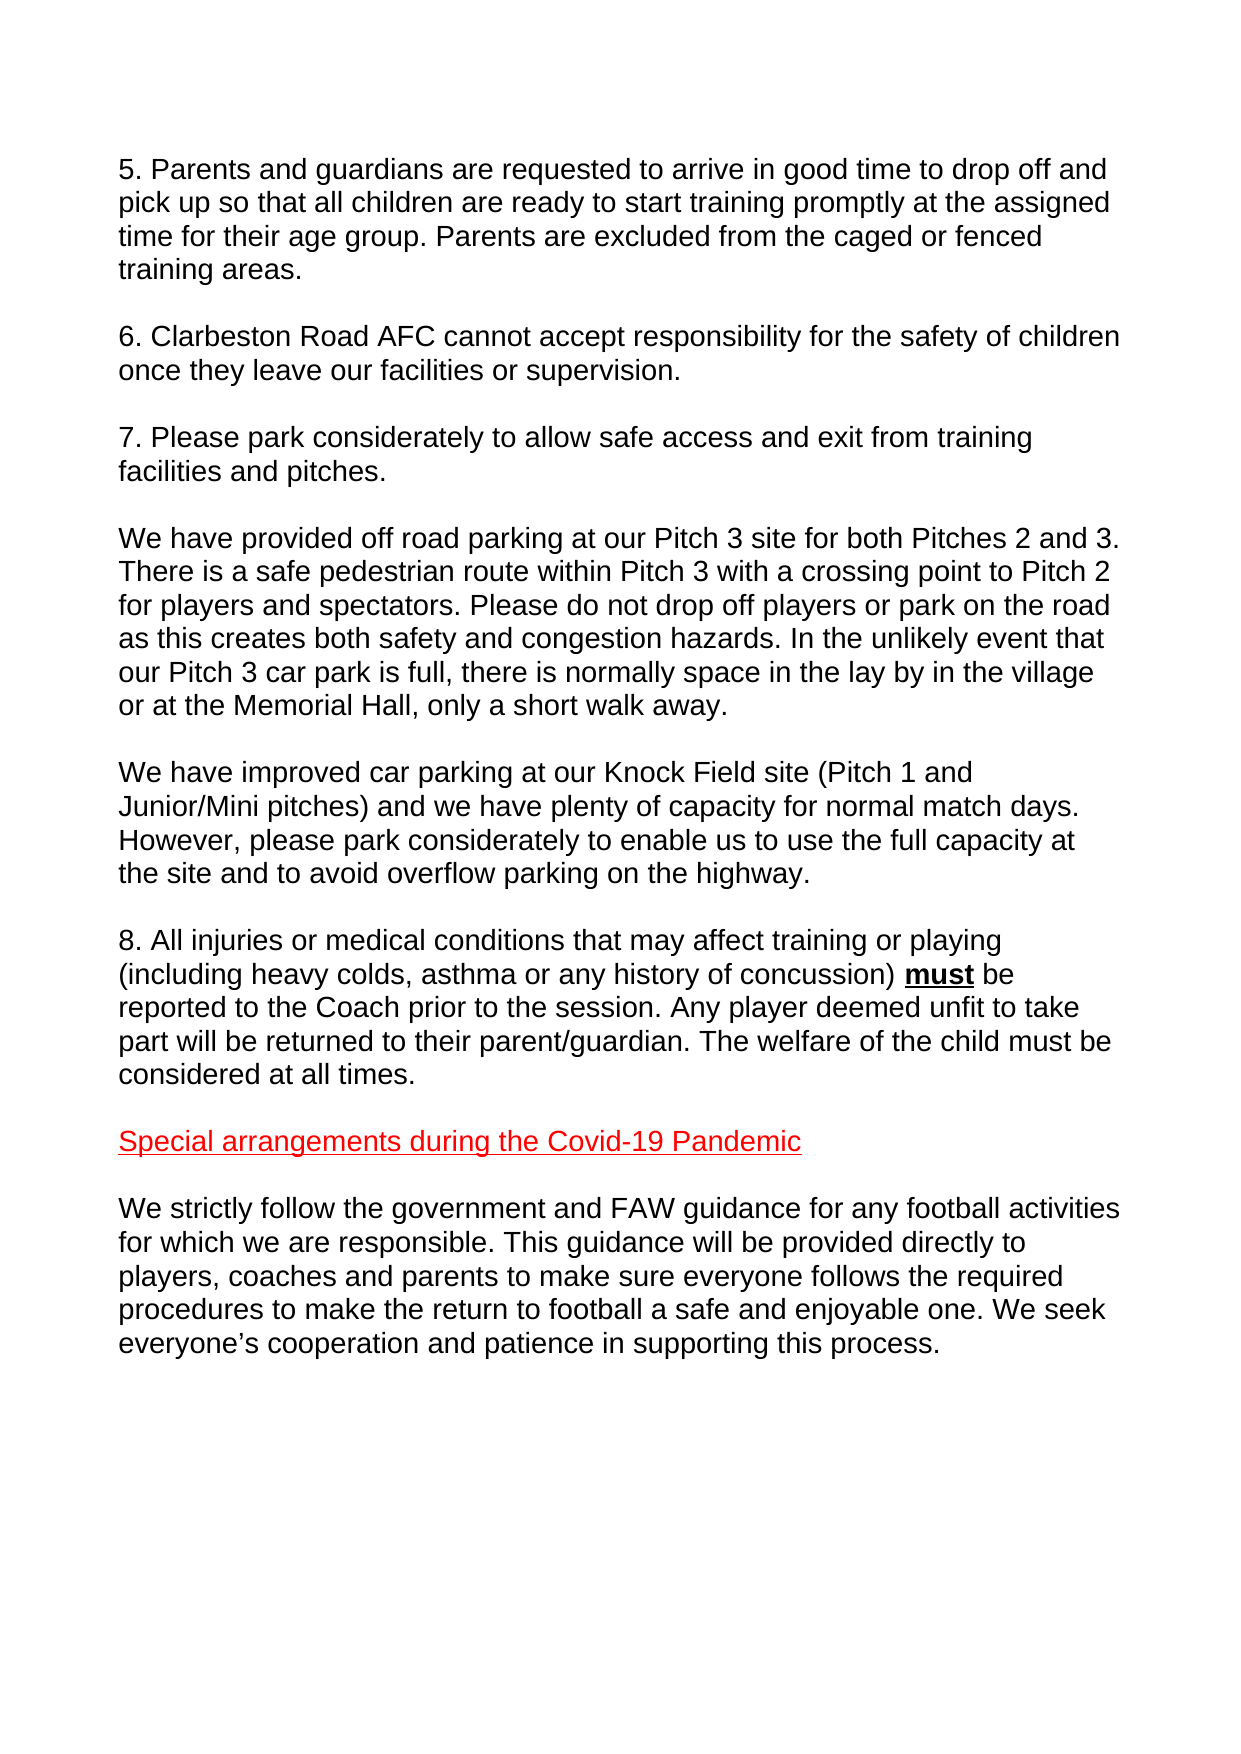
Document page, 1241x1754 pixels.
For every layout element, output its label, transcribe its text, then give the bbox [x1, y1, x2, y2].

text 7. Please park considerately to allow safe access and exit from training facilities and pitches. [118, 420, 1122, 487]
text 6. Clarbeston Road AFC cannot accept responsibility for the safety of children once they leave our facilities or supervision. [118, 319, 1122, 386]
text We have provided off road parking at our Pitch 3 site for both Pitches 2 and 3. There is a safe pedestrian route within Pitch 3 with a crossing point to Pitch 2 for players and spectators. Please do not drop off players or park on the road as this creates both safety and congestion hazards. In the unlikely event that our Pitch 3 car park is full, there is normally space in the lay by in the village or at the Memorial Hall, only a short walk away. [118, 521, 1122, 722]
text 5. Parents and guardians are requested to arrive in good time to drop off and pick up so that all children are ready to start training promptly at the assigned time for their age group. Parents are excluded from the caged or fenced training areas. [118, 152, 1122, 286]
text We strictly follow the government and FAW guidance for any football activities for which we are responsible. This guidance will be provided directly to players, coaches and parents to make sure everyone follows the required procedures to make the return to football a safe and enjoyable one. We seek everyone’s cooperation and patience in supporting this process. [118, 1191, 1122, 1359]
text We have improved car parking at our Knock Field site (Pitch 1 and Junior/Mini pitches) and we have plenty of capacity for normal match days. However, please park considerately to enable us to use the full capacity at the site and to avoid overflow parking on the highway. [118, 755, 1122, 889]
text Special arrangements during the Covid-19 Pandemic [118, 1124, 1122, 1158]
text 8. All injuries or medical conditions that may affect training or playing (including heavy colds, asthma or any history of concussion) must be reported to the Coach prior to the session. Any player deemed unfit to take part will be returned to their parent/guardian. The welfare of the child must be considered at all times. [118, 923, 1122, 1091]
